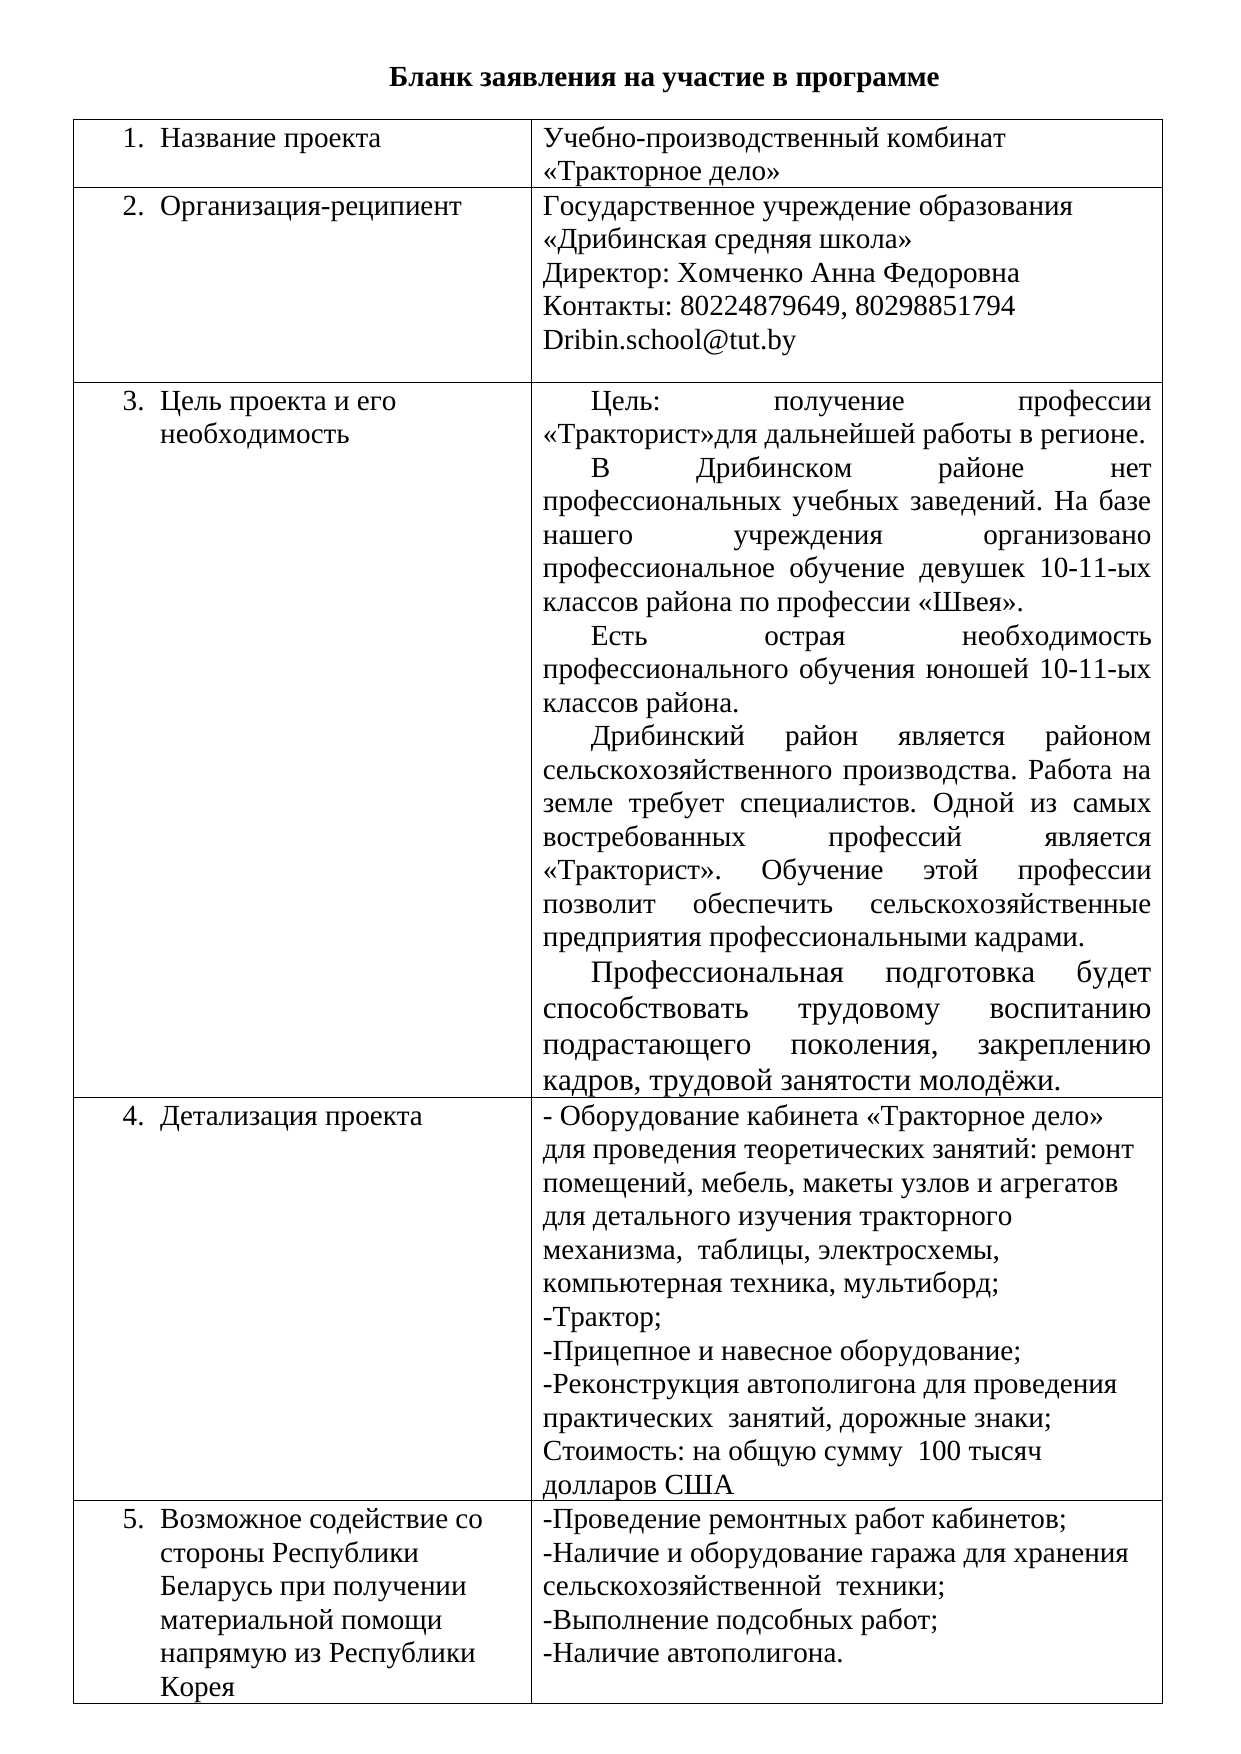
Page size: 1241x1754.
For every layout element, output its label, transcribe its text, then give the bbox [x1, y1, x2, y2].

table_cell Организация-реципиент [74, 188, 531, 382]
text Бланк заявления на участие в программе [177, 59, 1152, 93]
table_cell Государственное учреждение образования «Дрибинская средняя школа» Директор: Хомченко Анна Федоровна Контакты: 80224879649, 80298851794 Dribin.school@tut.by [532, 188, 1162, 382]
table_cell Детализация проекта [74, 1098, 531, 1500]
table_header Название проекта [74, 120, 531, 187]
table_cell - Оборудование кабинета «Тракторное дело» для проведения теоретических занятий: ремонт помещений, мебель, макеты узлов и агрегатов для детального изучения тракторного механизма, таблицы, электросхемы, компьютерная техника, мультиборд; -Трактор; -Прицепное и навесное оборудование; -Реконструкция автополигона для проведения практических занятий, дорожные знаки; Стоимость: на общую сумму 100 тысяч долларов США [532, 1098, 1162, 1500]
table_cell Цель проекта и его необходимость [74, 383, 531, 1097]
table_cell Цель: получение профессии «Тракторист»для дальнейшей работы в регионе. В Дрибинском районе нет профессиональных учебных заведений. На базе нашего учреждения организовано профессиональное обучение девушек 10-11-ых классов района по профессии «Швея». Есть острая необходимость профессионального обучения юношей 10-11-ых классов района. Дрибинский район является районом сельскохозяйственного производства. Работа на земле требует специалистов. Одной из самых востребованных профессий является «Тракторист». Обучение этой профессии позволит обеспечить сельскохозяйственные предприятия профессиональными кадрами. Профессиональная подготовка будет способствовать трудовому воспитанию подрастающего поколения, закреплению кадров, трудовой занятости молодёжи. [532, 383, 1162, 1097]
table_cell -Проведение ремонтных работ кабинетов; -Наличие и оборудование гаража для хранения сельскохозяйственной техники; -Выполнение подсобных работ; -Наличие автополигона. [532, 1501, 1162, 1703]
table_header Учебно-производственный комбинат «Тракторное дело» [532, 120, 1162, 187]
table_cell Возможное содействие со стороны Республики Беларусь при получении материальной помощи напрямую из Республики Корея [74, 1501, 531, 1703]
